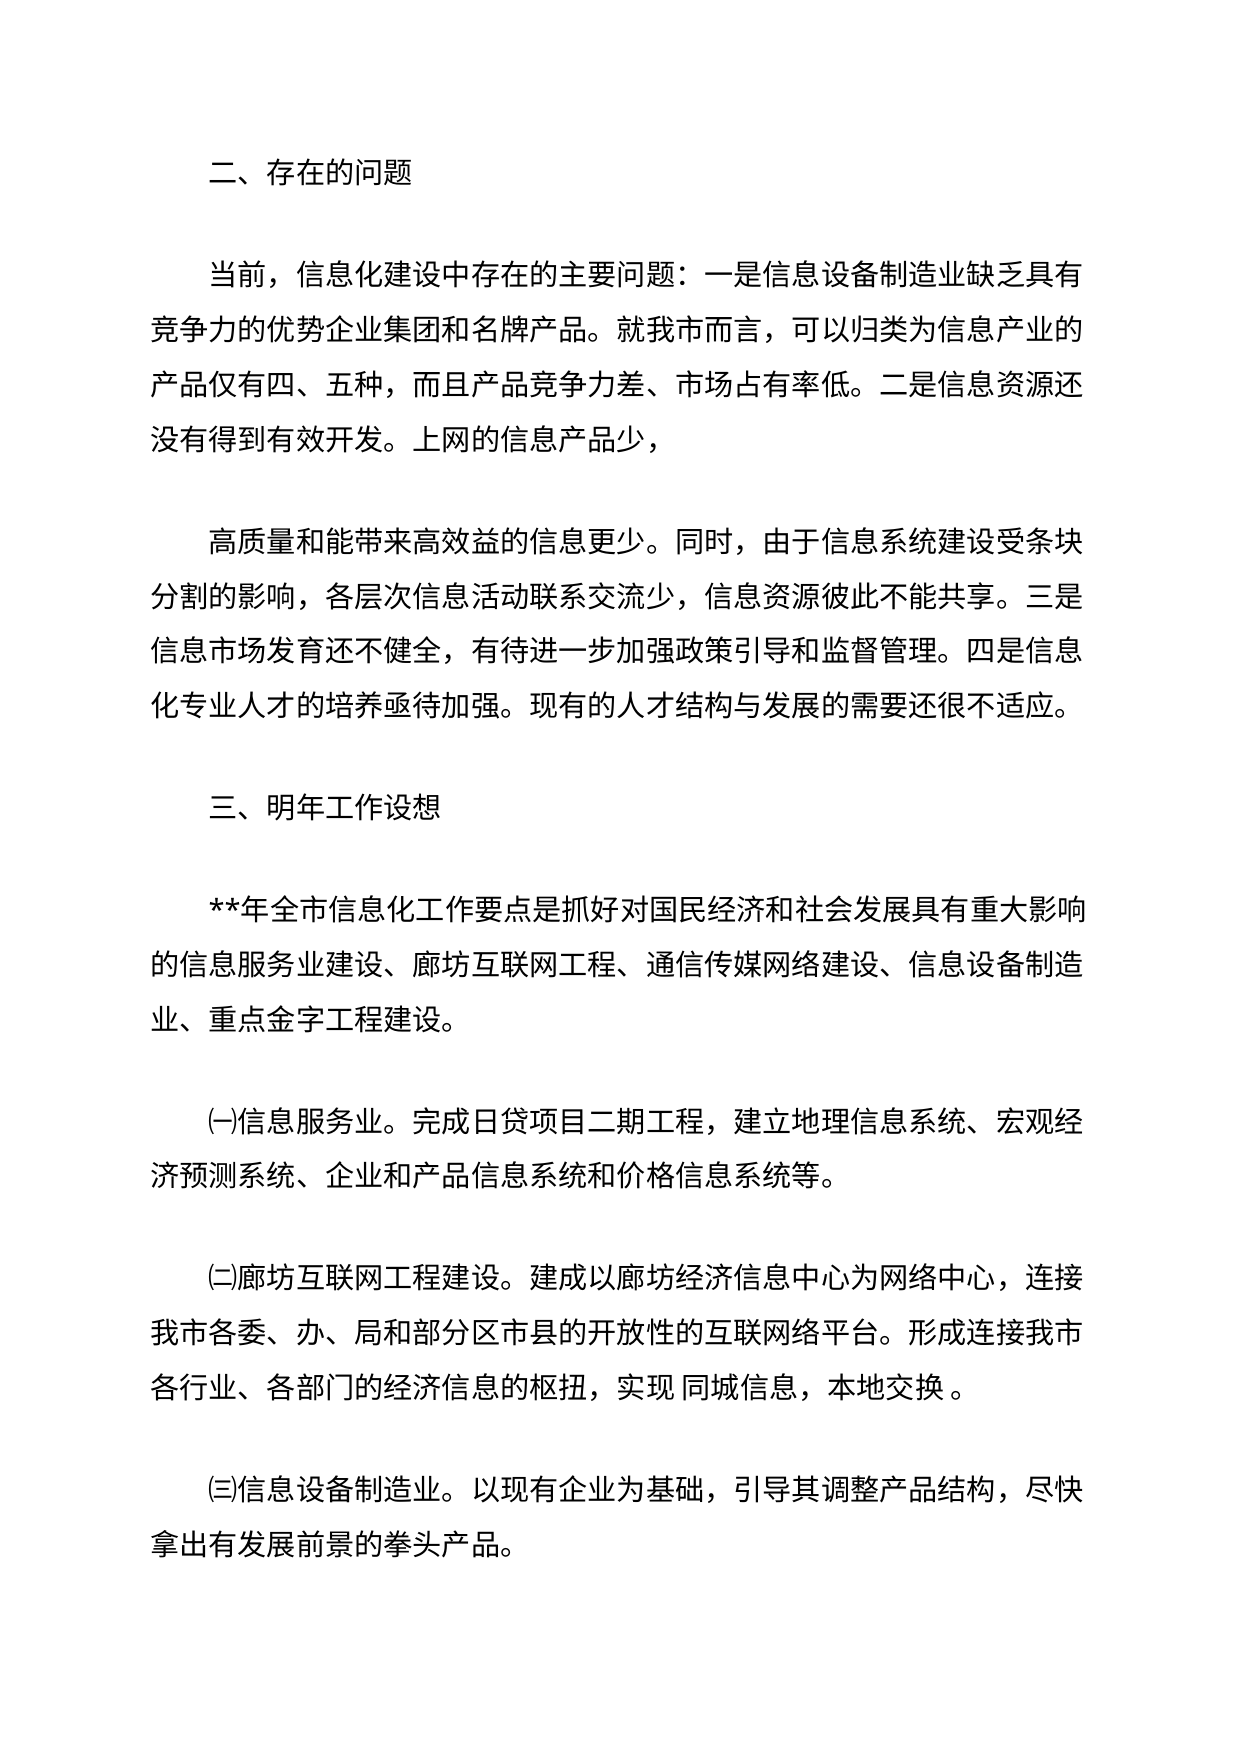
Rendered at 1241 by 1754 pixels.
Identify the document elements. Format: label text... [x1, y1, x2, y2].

text ㈢信息设备制造业。以现有企业为基础，引导其调整产品结构，尽快拿出有发展前景的拳头产品。 [150, 1466, 1090, 1563]
text ㈠信息服务业。完成日贷项目二期工程，建立地理信息系统、宏观经济预测系统、企业和产品信息系统和价格信息系统等。 [150, 1098, 1090, 1195]
text 三、明年工作设想 [150, 785, 1090, 827]
text 高质量和能带来高效益的信息更少。同时，由于信息系统建设受条块分割的影响，各层次信息活动联系交流少，信息资源彼此不能共享。三是信息市场发育还不健全，有待进一步加强政策引导和监督管理。四是信息化专业人才的培养亟待加强。现有的人才结构与发展的需要还很不适应。 [150, 518, 1090, 725]
text **年全市信息化工作要点是抓好对国民经济和社会发展具有重大影响的信息服务业建设、廊坊互联网工程、通信传媒网络建设、信息设备制造业、重点金字工程建设。 [150, 886, 1090, 1039]
text ㈡廊坊互联网工程建设。建成以廊坊经济信息中心为网络中心，连接我市各委、办、局和部分区市县的开放性的互联网络平台。形成连接我市各行业、各部门的经济信息的枢扭，实现 同城信息，本地交换 。 [150, 1255, 1090, 1407]
text 当前，信息化建设中存在的主要问题：一是信息设备制造业缺乏具有竞争力的优势企业集团和名牌产品。就我市而言，可以归类为信息产业的产品仅有四、五种，而且产品竞争力差、市场占有率低。二是信息资源还没有得到有效开发。上网的信息产品少， [150, 252, 1090, 459]
text 二、存在的问题 [150, 150, 1090, 192]
